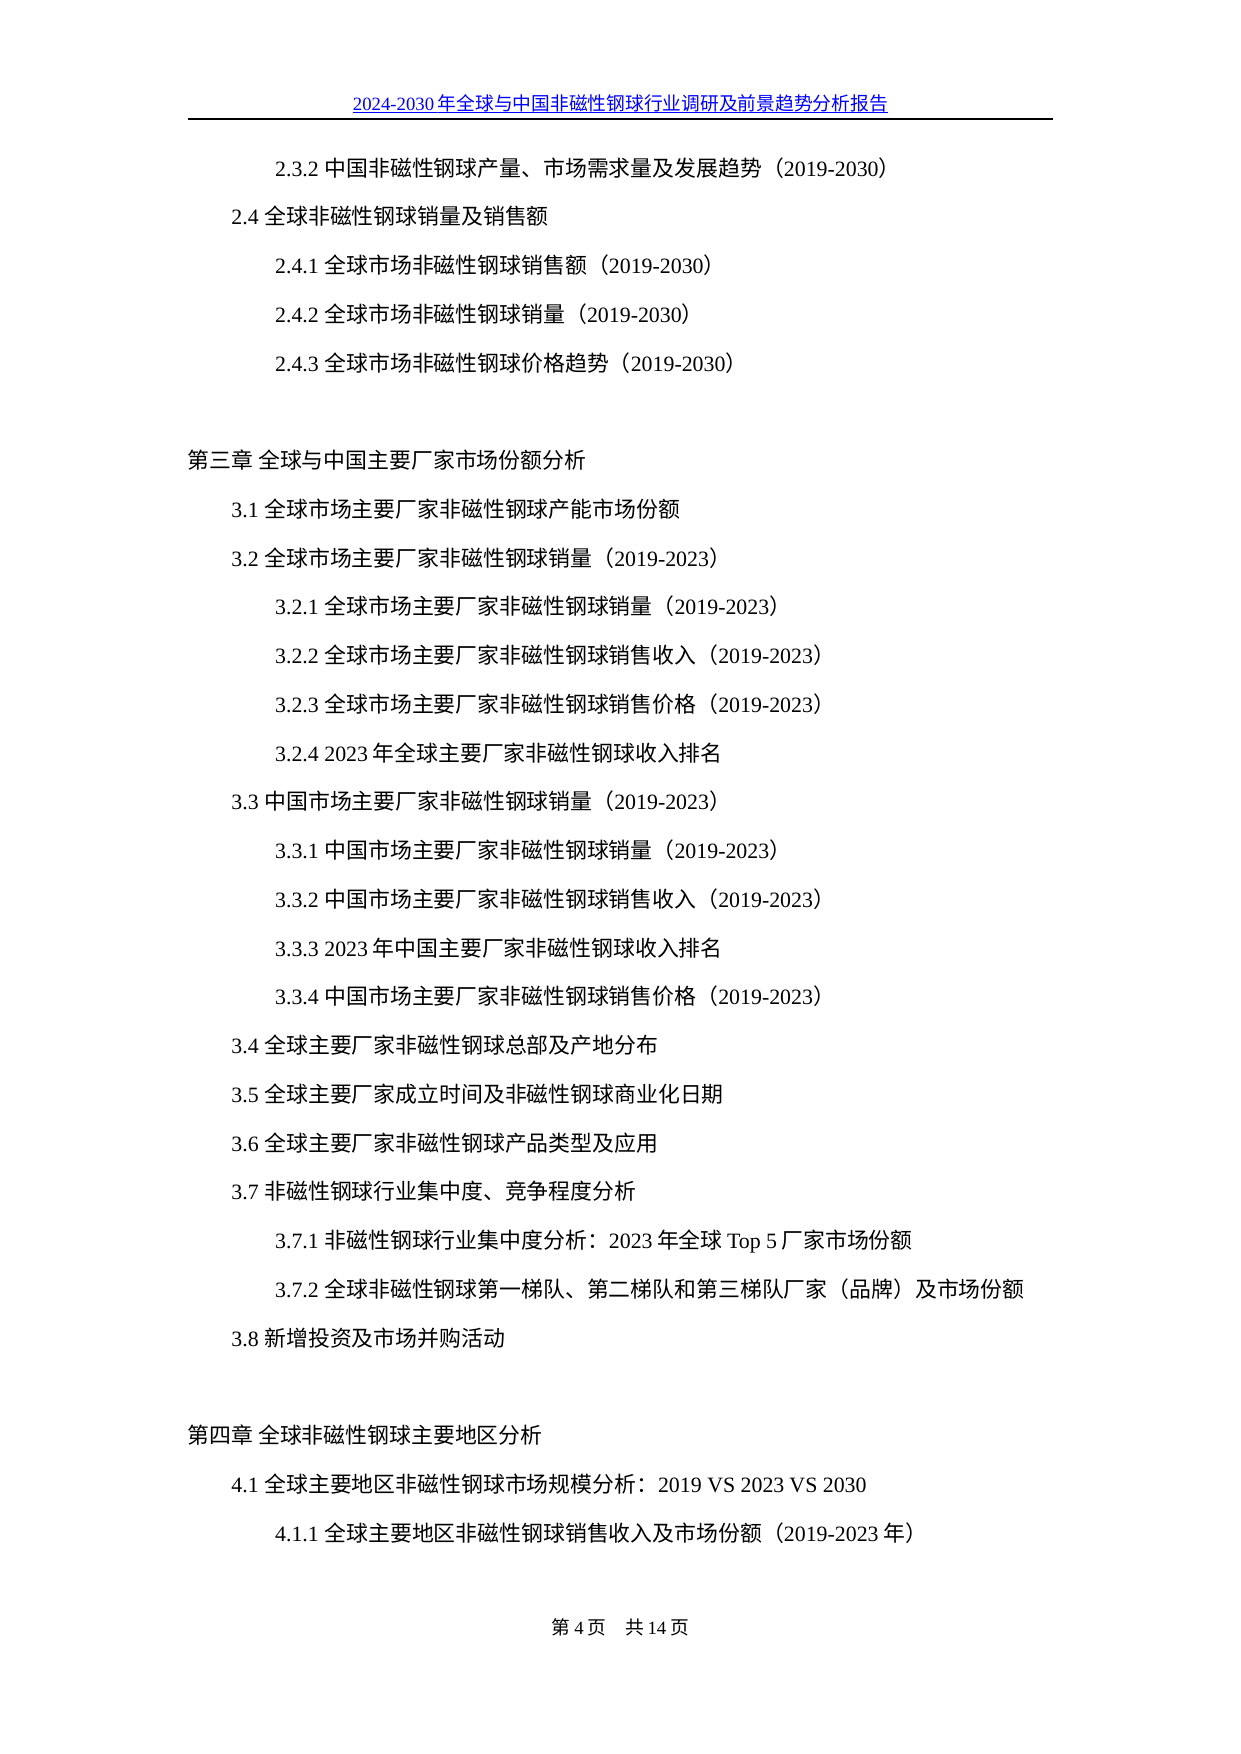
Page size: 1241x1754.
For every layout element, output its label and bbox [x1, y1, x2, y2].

text [187, 150, 1053, 1548]
